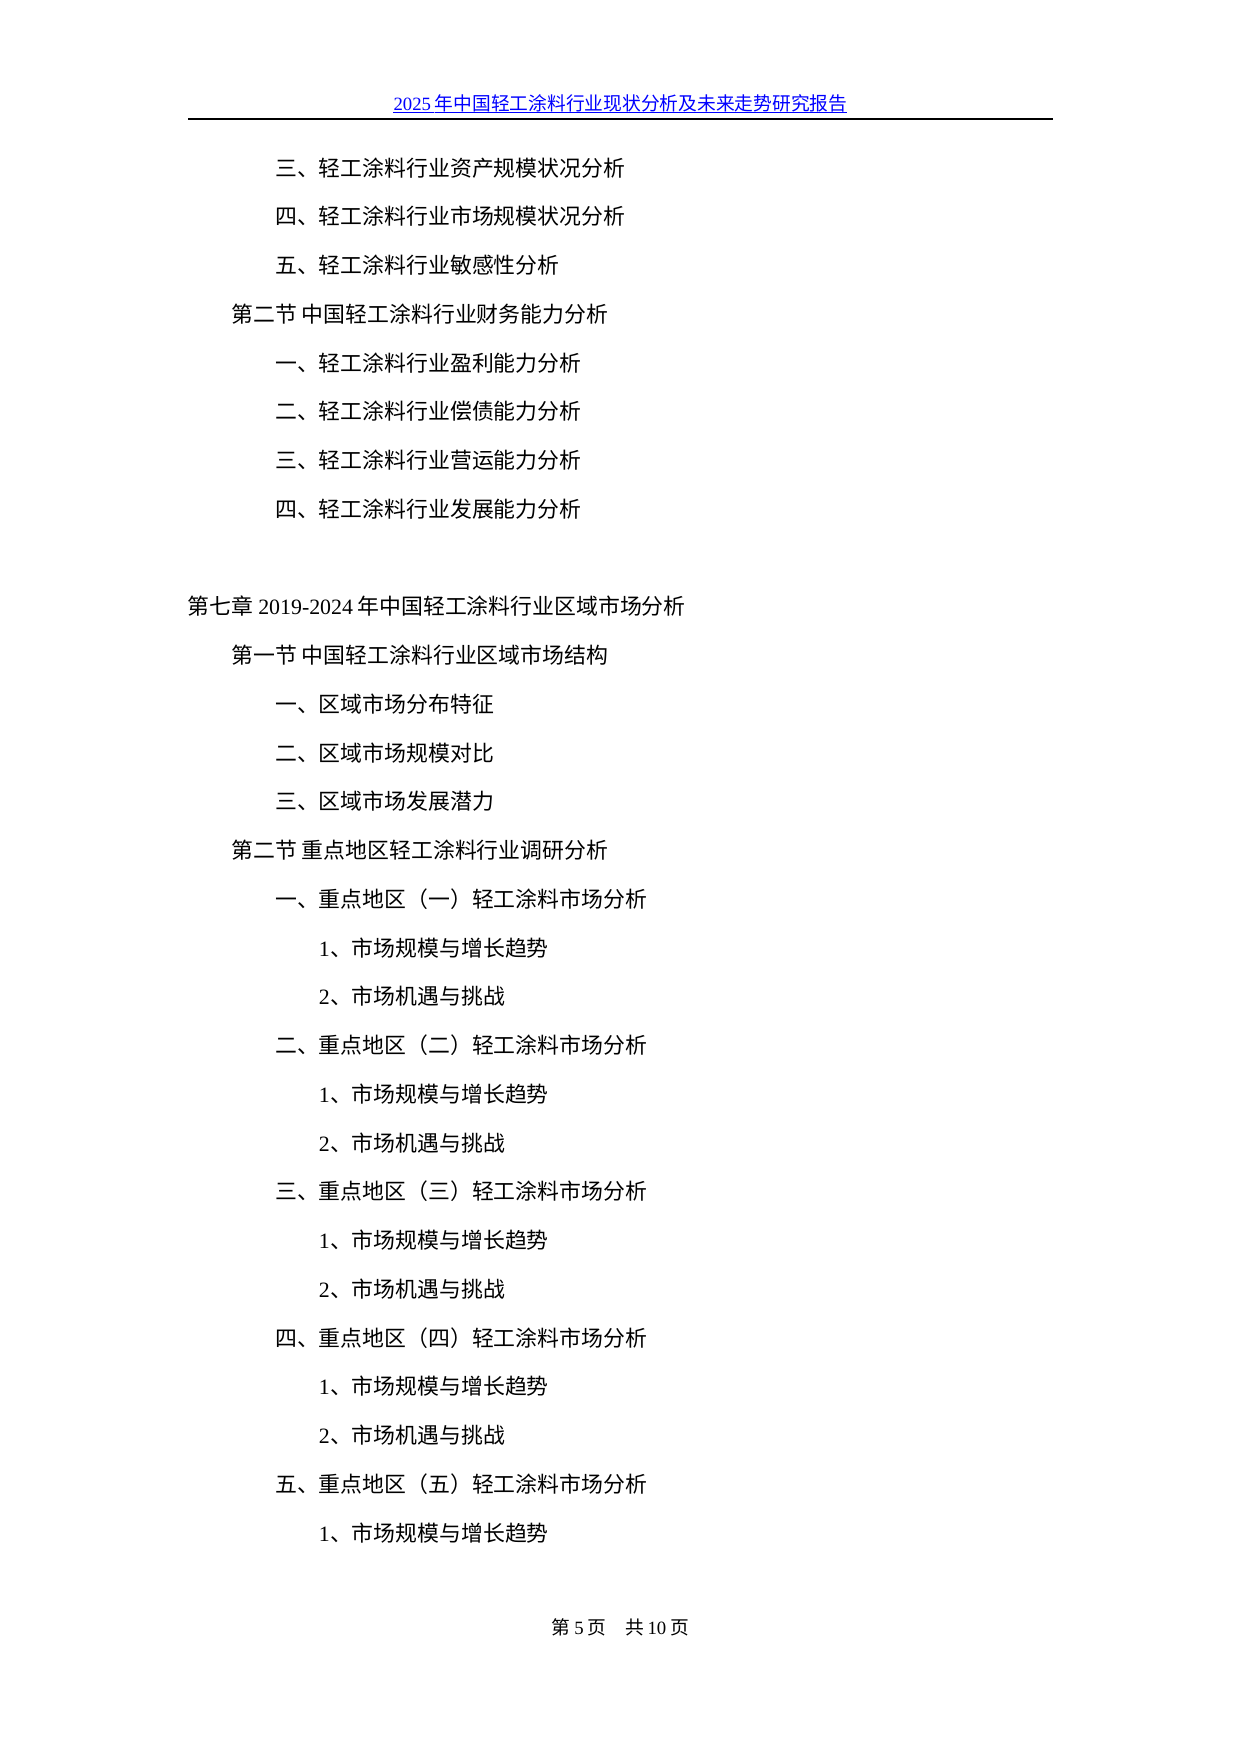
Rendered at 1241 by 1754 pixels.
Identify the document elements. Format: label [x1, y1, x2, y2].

text [187, 150, 1053, 1548]
